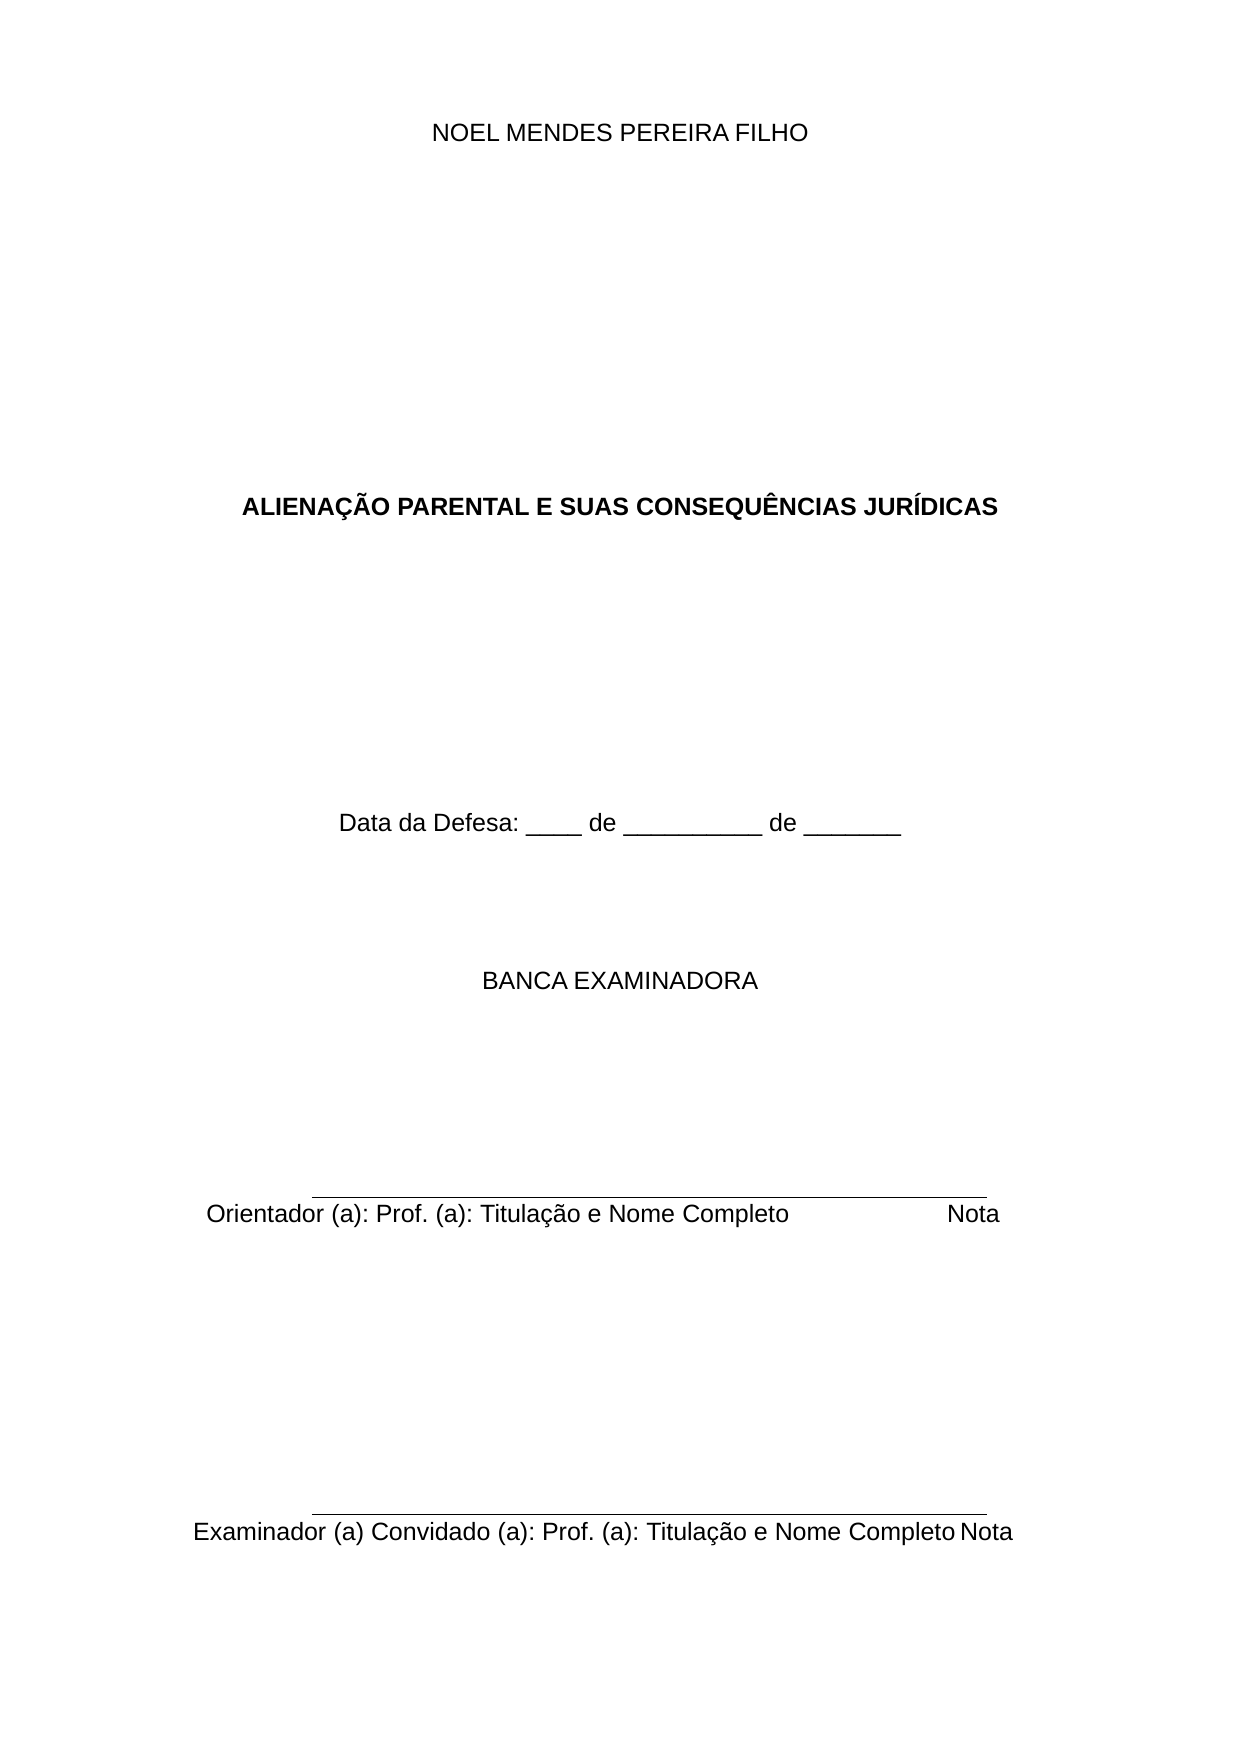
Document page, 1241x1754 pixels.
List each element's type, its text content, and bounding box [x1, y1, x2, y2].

text NOEL MENDES PEREIRA FILHO [118, 118, 1122, 147]
text Data da Defesa: ____ de __________ de _______ [118, 808, 1122, 837]
text Orientador (a): Prof. (a): Titulação e Nome Completo Nota [206, 1194, 1122, 1228]
text BANCA EXAMINADORA [118, 966, 1122, 995]
text ALIENAÇÃO PARENTAL E SUAS CONSEQUÊNCIAS JURÍDICAS [118, 492, 1122, 521]
text Examinador (a) Convidado (a): Prof. (a): Titulação e Nome Completo Nota [193, 1512, 1152, 1546]
